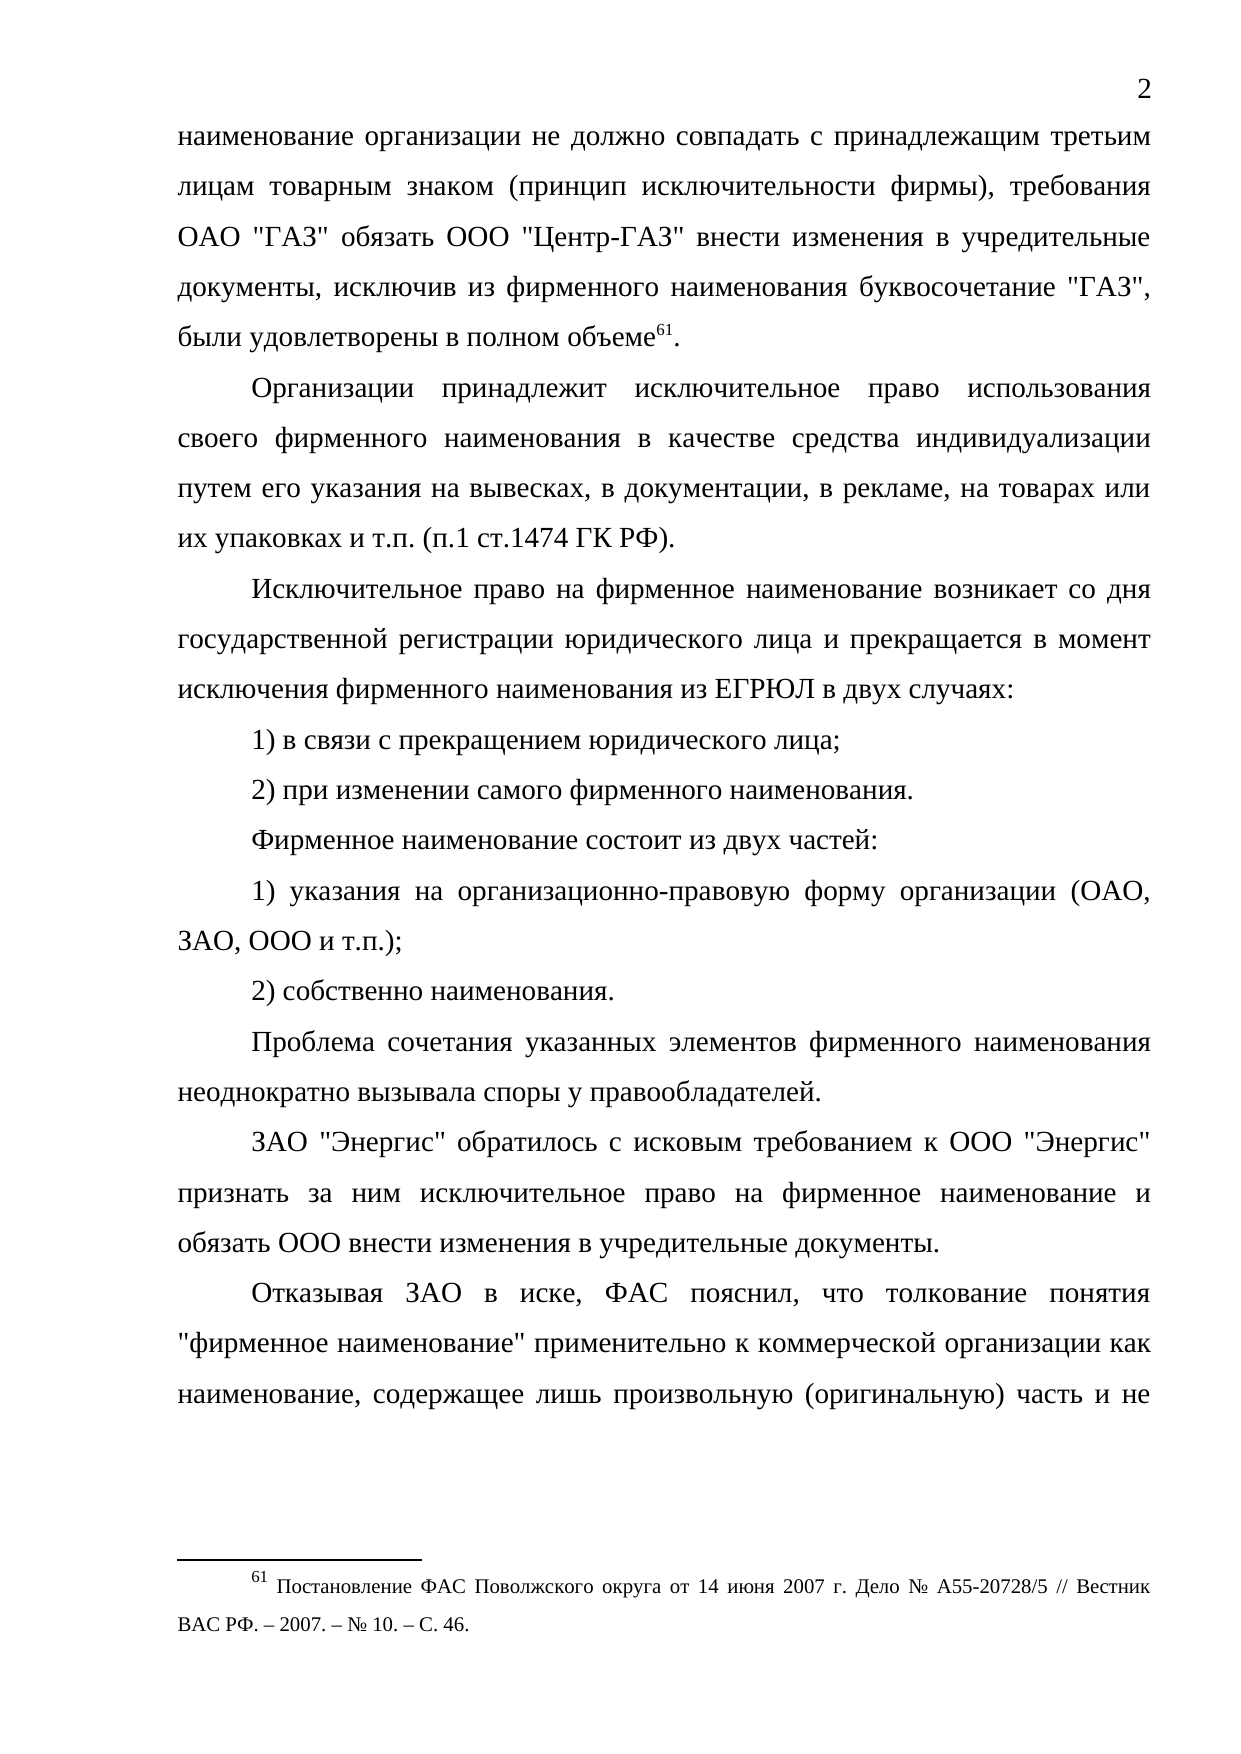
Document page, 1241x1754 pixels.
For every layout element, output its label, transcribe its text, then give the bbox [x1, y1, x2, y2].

text Исключительное право на фирменное наименование возникает со дня государственной регистрации юридического лица и прекращается в момент исключения фирменного наименования из ЕГРЮЛ в двух случаях: [177, 571, 1152, 705]
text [177, 1275, 1152, 1409]
text Фирменное наименование состоит из двух частей: [177, 822, 1152, 856]
text 2) при изменении самого фирменного наименования. [177, 772, 1152, 806]
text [177, 118, 1152, 353]
text 1) в связи с прекращением юридического лица; [177, 722, 1152, 755]
text 1) указания на организационно-правовую форму организации (ОАО, ЗАО, ООО и т.п.); [177, 873, 1152, 957]
text 2) собственно наименования. [177, 973, 1152, 1007]
text Организации принадлежит исключительное право использования своего фирменного наименования в качестве средства индивидуализации путем его указания на вывесках, в документации, в рекламе, на товарах или их упаковках и т.п. (п.1 ст.1474 ГК РФ). [177, 370, 1152, 554]
text ЗАО "Энергис" обратилось с исковым требованием к ООО "Энергис" признать за ним исключительное право на фирменное наименование и обязать ООО внести изменения в учредительные документы. [177, 1124, 1152, 1258]
text Проблема сочетания указанных элементов фирменного наименования неоднократно вызывала споры у правообладателей. [177, 1024, 1152, 1108]
